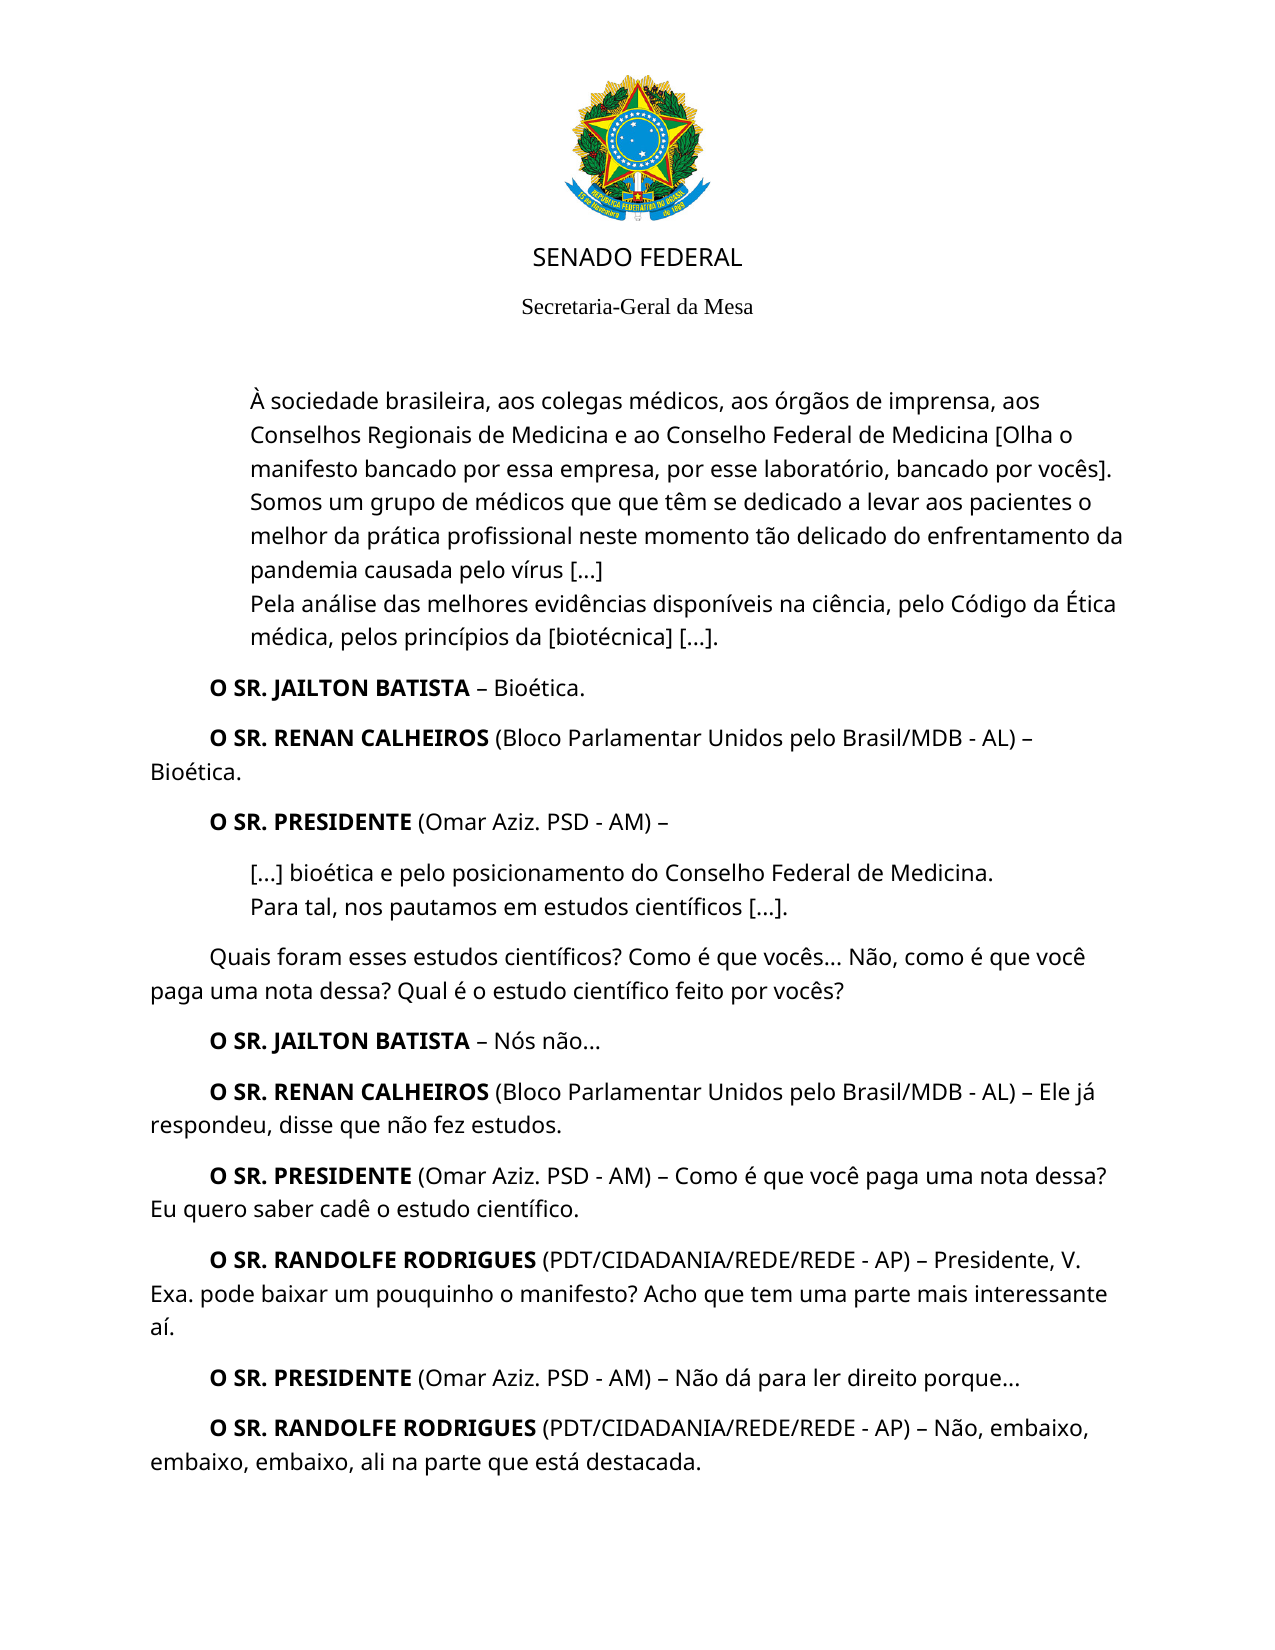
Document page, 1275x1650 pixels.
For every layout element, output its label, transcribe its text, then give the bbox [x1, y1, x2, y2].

text Quais foram esses estudos científicos? Como é que vocês... Não, como é que você paga uma nota dessa? Qual é o estudo científico feito por vocês? [150, 941, 1125, 1006]
text O SR. RANDOLFE RODRIGUES (PDT/CIDADANIA/REDE/REDE - AP) – Presidente, V. Exa. pode baixar um pouquinho o manifesto? Acho que tem uma parte mais interessante aí. [150, 1244, 1125, 1342]
text Pela análise das melhores evidências disponíveis na ciência, pelo Código da Ética médica, pelos princípios da [biotécnica] [...]. [250, 587, 1125, 652]
text O SR. RENAN CALHEIROS (Bloco Parlamentar Unidos pelo Brasil/MDB - AL) – Ele já respondeu, disse que não fez estudos. [150, 1075, 1125, 1140]
text O SR. PRESIDENTE (Omar Aziz. PSD - AM) – Como é que você paga uma nota dessa? Eu quero saber cadê o estudo científico. [150, 1159, 1125, 1224]
text O SR. RANDOLFE RODRIGUES (PDT/CIDADANIA/REDE/REDE - AP) – Não, embaixo, embaixo, embaixo, ali na parte que está destacada. [150, 1412, 1125, 1477]
text O SR. PRESIDENTE (Omar Aziz. PSD - AM) – [150, 806, 1125, 837]
text À sociedade brasileira, aos colegas médicos, aos órgãos de imprensa, aos Conselhos Regionais de Medicina e ao Conselho Federal de Medicina [Olha o manifesto bancado por essa empresa, por esse laboratório, bancado por vocês]. [250, 385, 1125, 484]
text O SR. PRESIDENTE (Omar Aziz. PSD - AM) – Não dá para ler direito porque... [150, 1362, 1125, 1393]
text O SR. JAILTON BATISTA – Bioética. [150, 672, 1125, 703]
text Para tal, nos pautamos em estudos científicos [...]. [250, 890, 1125, 922]
text O SR. RENAN CALHEIROS (Bloco Parlamentar Unidos pelo Brasil/MDB - AL) – Bioética. [150, 722, 1125, 787]
text [...] bioética e pelo posicionamento do Conselho Federal de Medicina. [250, 857, 1125, 888]
text Somos um grupo de médicos que que têm se dedicado a levar aos pacientes o melhor da prática profissional neste momento tão delicado do enfrentamento da pandemia causada pelo vírus [...] [250, 486, 1125, 585]
text O SR. JAILTON BATISTA – Nós não... [150, 1025, 1125, 1056]
picture [564, 75, 711, 221]
